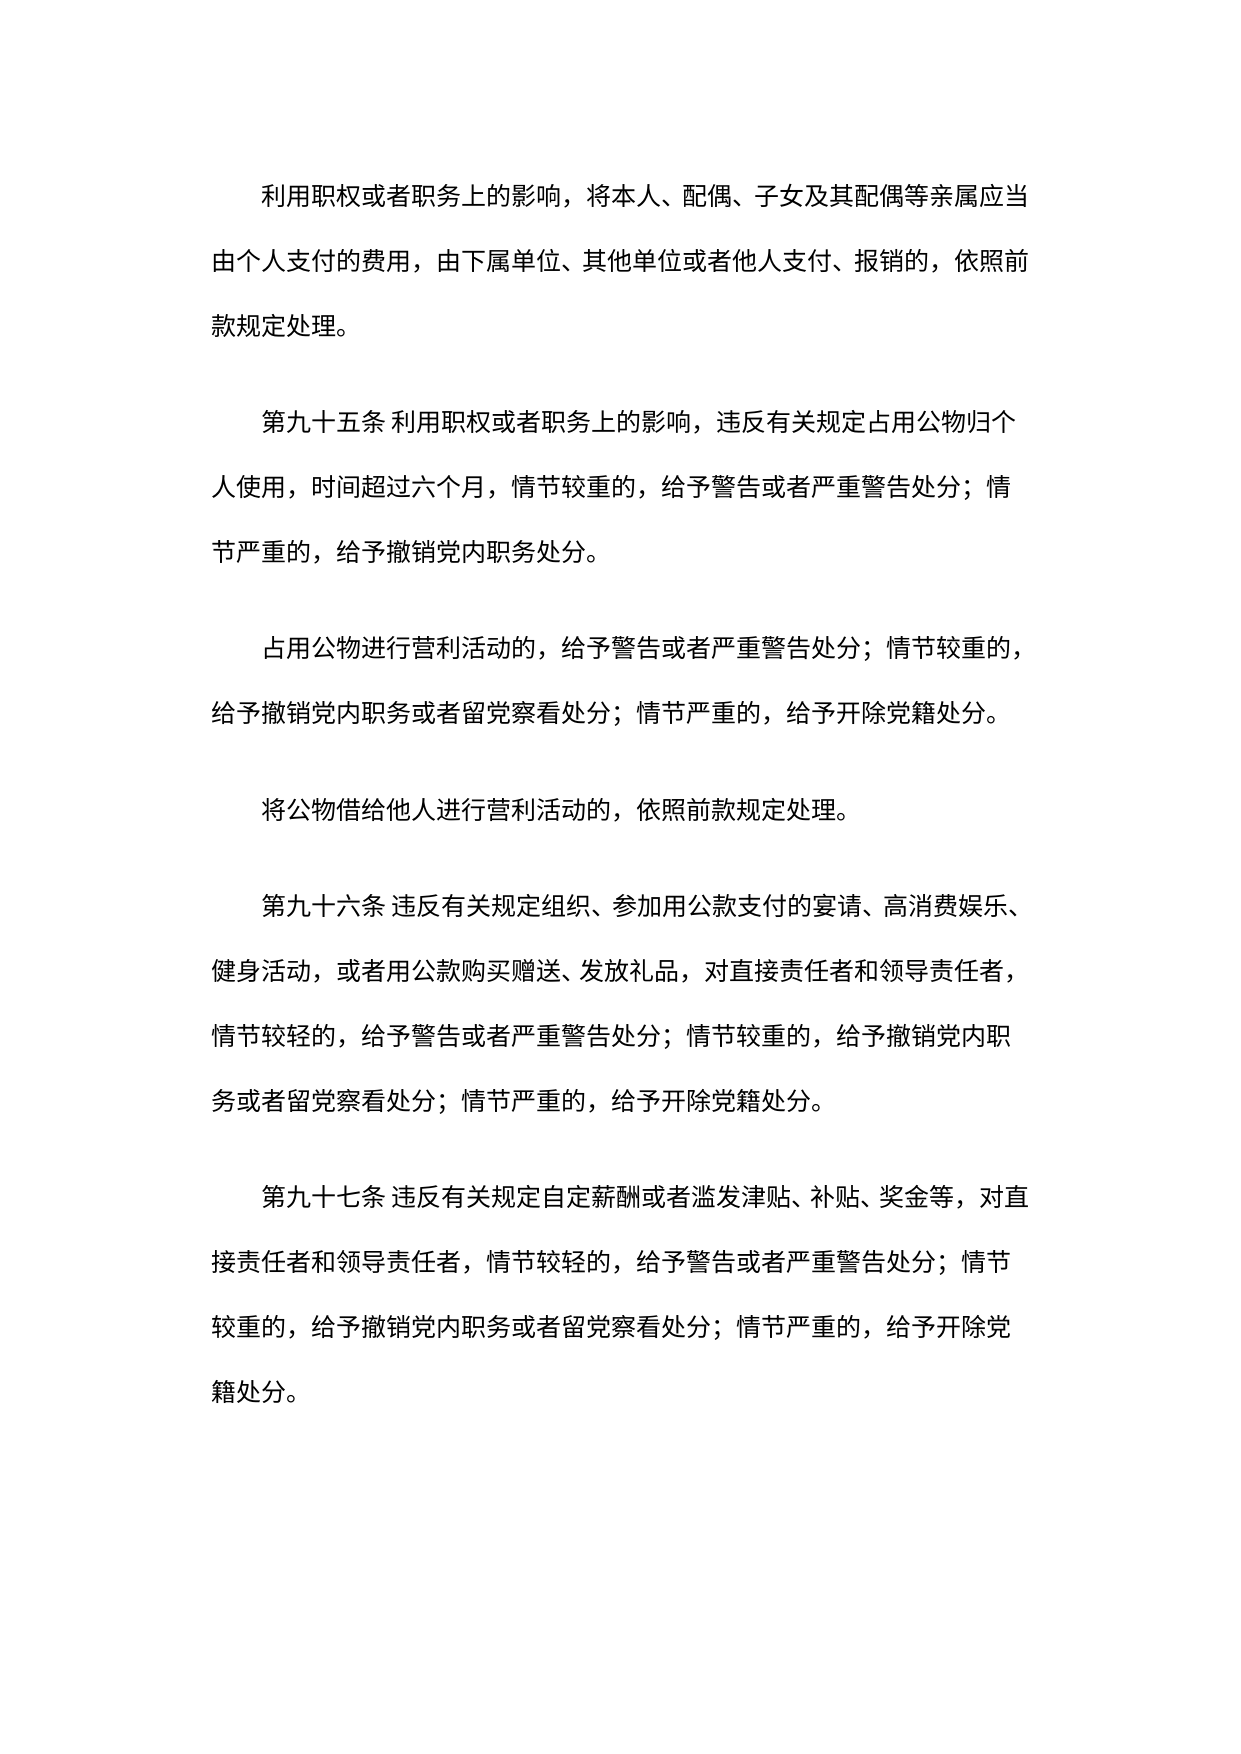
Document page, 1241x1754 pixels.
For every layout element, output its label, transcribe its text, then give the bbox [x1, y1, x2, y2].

text 第九十六条 违反有关规定组织、参加用公款支付的宴请、高消费娱乐、健身活动，或者用公款购买赠送、发放礼品，对直接责任者和领导责任者，情节较轻的，给予警告或者严重警告处分；情节较重的，给予撤销党内职务或者留党察看处分；情节严重的，给予开除党籍处分。 [211, 1228, 1029, 1308]
text 第九十四条 利用职权或者职务上的影响，侵占非本人经管的公私财物，或者以象征性地支付钱款等方式侵占公私财物，或者无偿、象征性地支付报酬接受服务、使用劳务，情节较轻的，给予警告或者严重警告处分；情节较重的，给予撤销党内职务或者留党察看处分；情节严重的，给予开除党籍处分。 [211, 162, 1029, 487]
text 第九十五条 利用职权或者职务上的影响，违反有关规定占用公物归个人使用，时间超过六个月，情节较重的，给予警告或者严重警告处分；情节严重的，给予撤销党内职务处分。 [211, 744, 1029, 939]
text 占用公物进行营利活动的，给予警告或者严重警告处分；情节较重的，给予撤销党内职务或者留党察看处分；情节严重的，给予开除党籍处分。 [211, 971, 1029, 1101]
text 将公物借给他人进行营利活动的，依照前款规定处理。 [211, 1132, 1029, 1197]
text 利用职权或者职务上的影响，将本人、配偶、子女及其配偶等亲属应当由个人支付的费用，由下属单位、其他单位或者他人支付、报销的，依照前款规定处理。 [211, 518, 1029, 713]
text 第九十六条 违反有关规定组织、参加用公款支付的宴请、高消费娱乐、健身活动，或者用公款购买赠送、发放礼品，对直接责任者和领导责任者，情节较轻的，给予警告或者严重警告处分；情节较重的，给予撤销党内职务或者留党察看处分；情节严重的，给予开除党籍处分。 [211, 1344, 1029, 1488]
